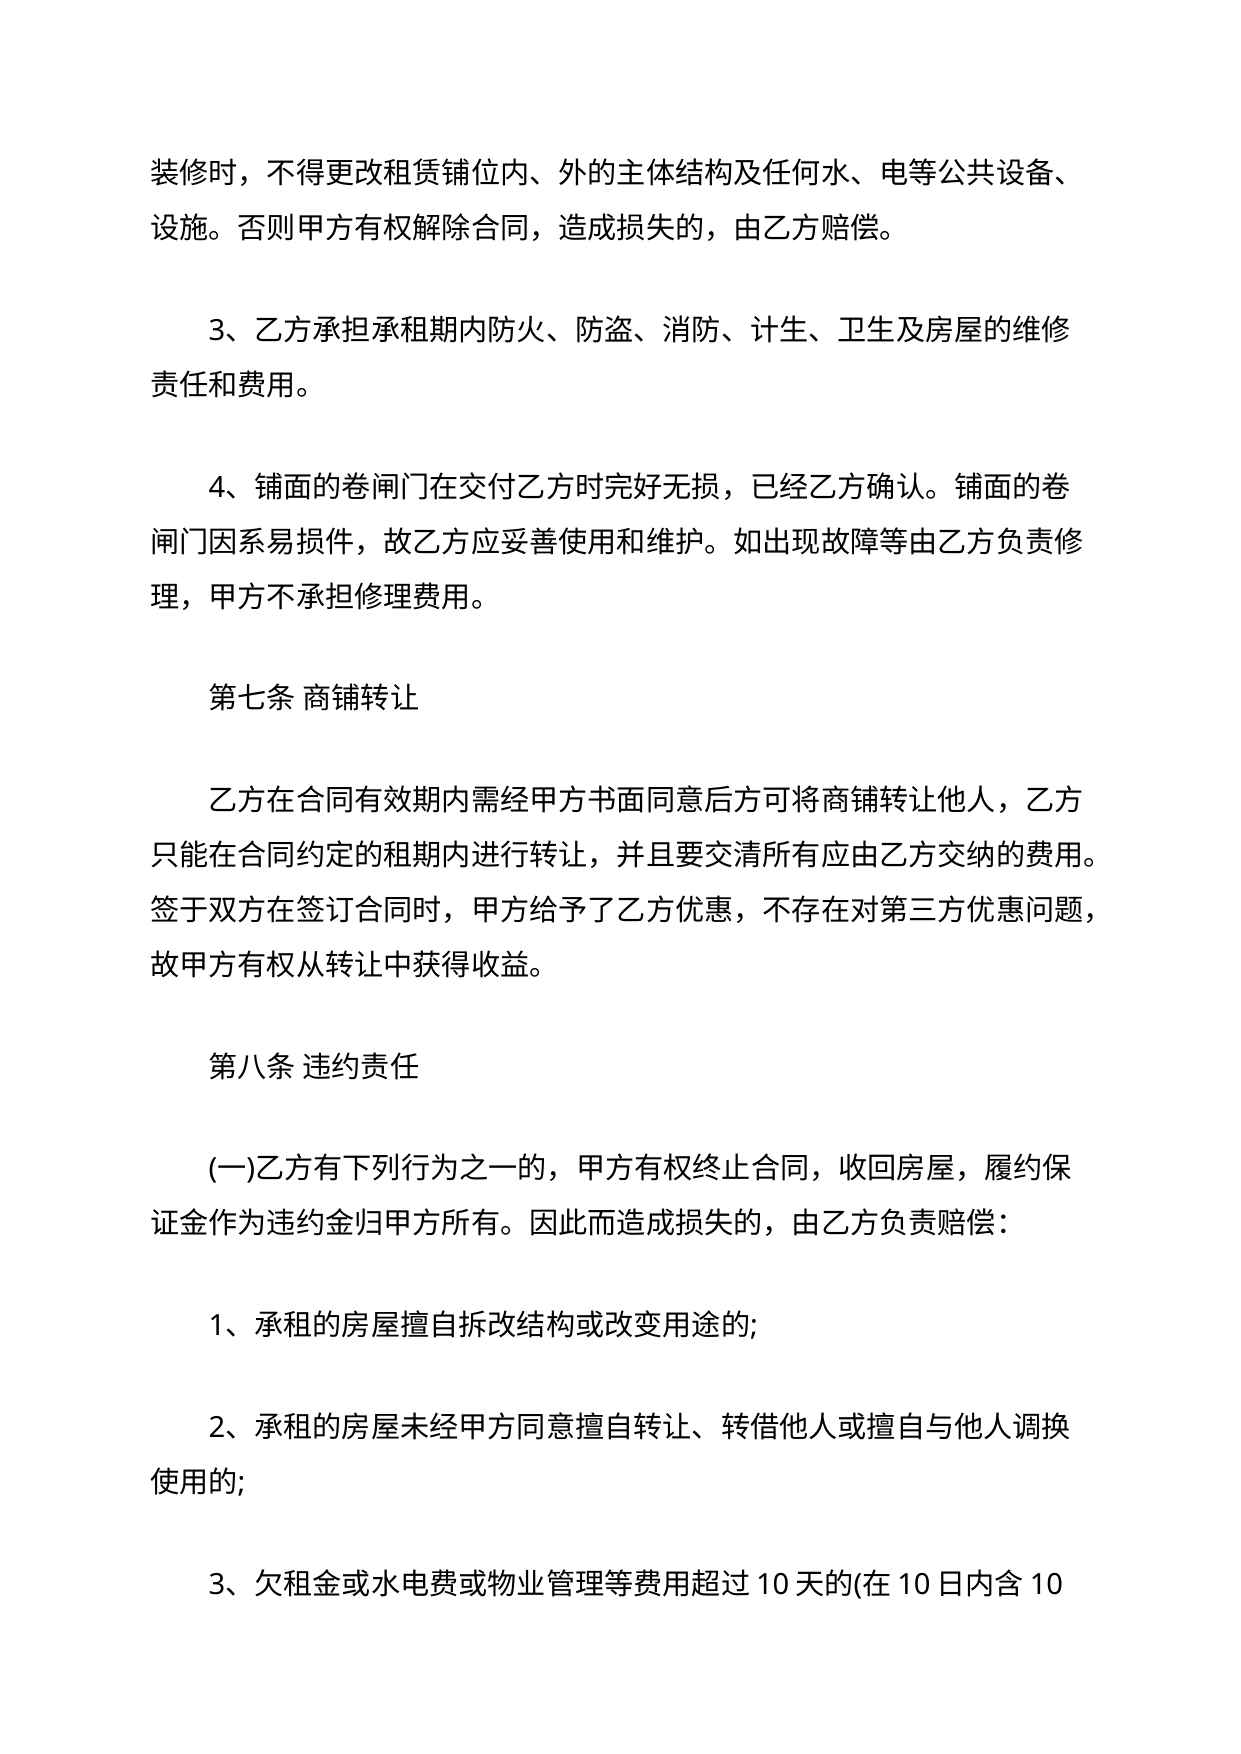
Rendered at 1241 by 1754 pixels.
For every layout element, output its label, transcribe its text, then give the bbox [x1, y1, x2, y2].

text 4、铺面的卷闸门在交付乙方时完好无损，已经乙方确认。铺面的卷闸门因系易损件，故乙方应妥善使用和维护。如出现故障等由乙方负责修理，甲方不承担修理费用。 [150, 463, 1090, 616]
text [150, 1561, 1090, 1603]
text 乙方在合同有效期内需经甲方书面同意后方可将商铺转让他人，乙方只能在合同约定的租期内进行转让，并且要交清所有应由乙方交纳的费用。签于双方在签订合同时，甲方给予了乙方优惠，不存在对第三方优惠问题，故甲方有权从转让中获得收益。 [150, 777, 1090, 984]
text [150, 150, 1090, 247]
text 第八条 违约责任 [150, 1043, 1090, 1086]
text 1、承租的房屋擅自拆改结构或改变用途的; [150, 1302, 1090, 1344]
text 2、承租的房屋未经甲方同意擅自转让、转借他人或擅自与他人调换使用的; [150, 1404, 1090, 1501]
text 3、乙方承担承租期内防火、防盗、消防、计生、卫生及房屋的维修责任和费用。 [150, 307, 1090, 404]
text (一)乙方有下列行为之一的，甲方有权终止合同，收回房屋，履约保证金作为违约金归甲方所有。因此而造成损失的，由乙方负责赔偿： [150, 1145, 1090, 1242]
text 第七条 商铺转让 [150, 675, 1090, 717]
